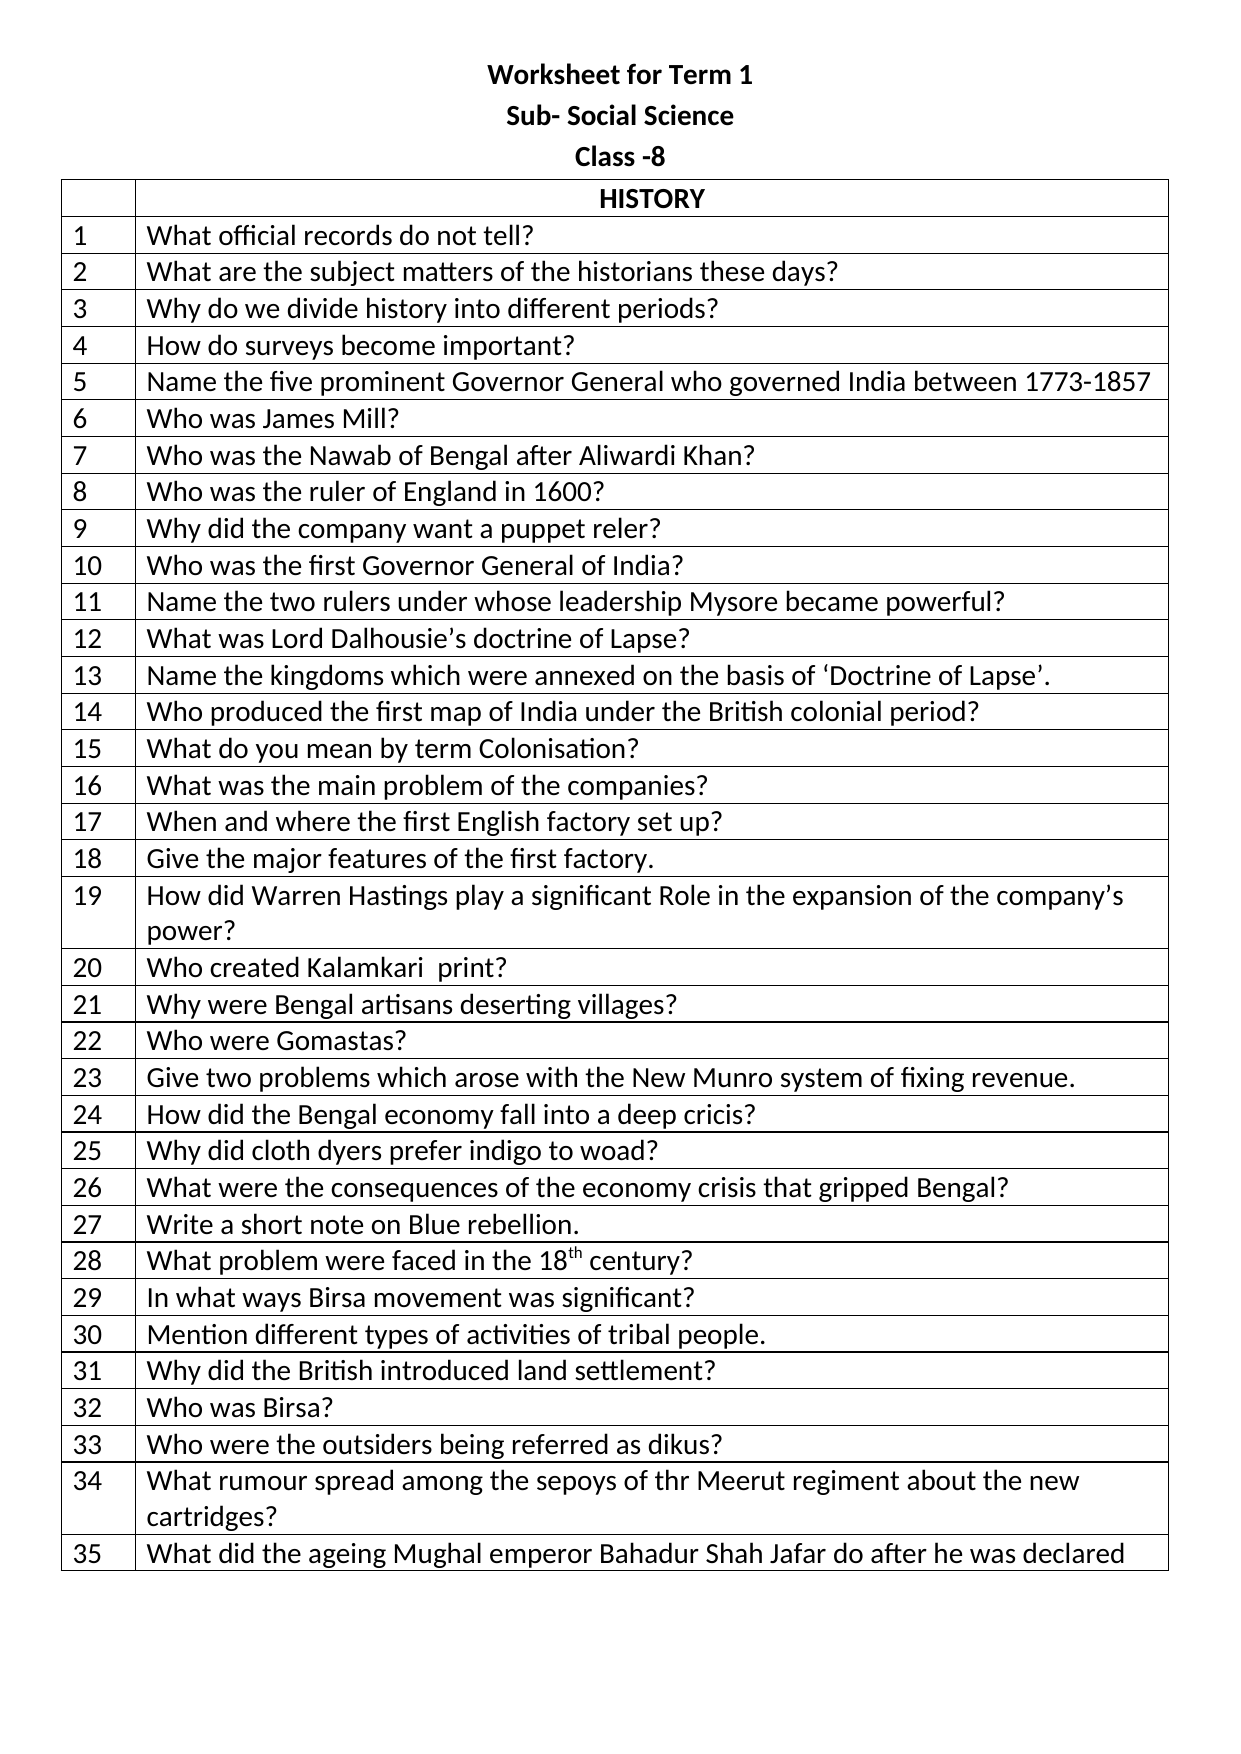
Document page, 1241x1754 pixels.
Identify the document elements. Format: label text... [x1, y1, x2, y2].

table_cell 8 [62, 474, 135, 509]
table_cell 5 [62, 364, 135, 399]
table_cell 29 [62, 1279, 135, 1315]
table_cell Why did the British introduced land settlement? [136, 1353, 1168, 1388]
table_cell 23 [62, 1059, 135, 1095]
table_cell Who was the Nawab of Bengal after Aliwardi Khan? [136, 437, 1168, 472]
table_cell Name the kingdoms which were annexed on the basis of ‘Doctrine of Lapse’. [136, 657, 1168, 692]
table_cell 33 [62, 1426, 135, 1461]
table_cell 15 [62, 730, 135, 766]
table_cell 34 [62, 1463, 135, 1534]
table_cell 16 [62, 767, 135, 802]
table_cell When and where the first English factory set up? [136, 804, 1168, 839]
table_cell Why were Bengal artisans deserting villages? [136, 986, 1168, 1021]
table_cell How do surveys become important? [136, 327, 1168, 362]
table_cell In what ways Birsa movement was significant? [136, 1279, 1168, 1315]
table_cell Why do we divide history into different periods? [136, 290, 1168, 326]
table_cell 25 [62, 1133, 135, 1168]
table_cell Why did cloth dyers prefer indigo to woad? [136, 1133, 1168, 1168]
table_header HISTORY [136, 180, 1168, 216]
table_cell 26 [62, 1169, 135, 1205]
table_cell 35 [62, 1535, 135, 1570]
table_cell Write a short note on Blue rebellion. [136, 1206, 1168, 1241]
table_cell 27 [62, 1206, 135, 1241]
table_cell 14 [62, 694, 135, 729]
table_cell 12 [62, 620, 135, 656]
text Worksheet for Term 1 [150, 56, 1090, 92]
table_cell 4 [62, 327, 135, 362]
table_cell 24 [62, 1096, 135, 1131]
table_cell 11 [62, 584, 135, 619]
table_header [62, 180, 135, 216]
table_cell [136, 1535, 1168, 1570]
table_cell What was Lord Dalhousie’s doctrine of Lapse? [136, 620, 1168, 656]
table_cell 7 [62, 437, 135, 472]
table_cell 10 [62, 547, 135, 582]
table_cell What are the subject matters of the historians these days? [136, 254, 1168, 289]
table_cell What was the main problem of the companies? [136, 767, 1168, 802]
table_cell Why did the company want a puppet reler? [136, 510, 1168, 546]
table_cell Who created Kalamkari print? [136, 949, 1168, 985]
table_cell 21 [62, 986, 135, 1021]
table_cell Who was the first Governor General of India? [136, 547, 1168, 582]
table_cell What rumour spread among the sepoys of thr Meerut regiment about the new cartridges? [136, 1463, 1168, 1534]
table_cell What do you mean by term Colonisation? [136, 730, 1168, 766]
table_cell How did Warren Hastings play a significant Role in the expansion of the company’s power? [136, 877, 1168, 948]
table_cell Who was Birsa? [136, 1389, 1168, 1425]
table_cell Who were Gomastas? [136, 1023, 1168, 1058]
table_cell 1 [62, 217, 135, 252]
table_cell Name the two rulers under whose leadership Mysore became powerful? [136, 584, 1168, 619]
table_cell Who was James Mill? [136, 400, 1168, 436]
table_cell 3 [62, 290, 135, 326]
table_cell 32 [62, 1389, 135, 1425]
table_cell Give the major features of the first factory. [136, 840, 1168, 876]
table_cell 28 [62, 1243, 135, 1278]
table_cell Who was the ruler of England in 1600? [136, 474, 1168, 509]
table_cell 30 [62, 1316, 135, 1351]
table_cell How did the Bengal economy fall into a deep cricis? [136, 1096, 1168, 1131]
table_cell 17 [62, 804, 135, 839]
table_cell 19 [62, 877, 135, 948]
table_cell What problem were faced in the 18th century? [136, 1243, 1168, 1278]
table_cell Name the five prominent Governor General who governed India between 1773-1857 [136, 364, 1168, 399]
table_cell 20 [62, 949, 135, 985]
table_cell 31 [62, 1353, 135, 1388]
table_cell Mention different types of activities of tribal people. [136, 1316, 1168, 1351]
table_cell 6 [62, 400, 135, 436]
table_cell 22 [62, 1023, 135, 1058]
table_cell 13 [62, 657, 135, 692]
table_cell 9 [62, 510, 135, 546]
table_cell 2 [62, 254, 135, 289]
text Class -8 [150, 138, 1090, 174]
table_cell What official records do not tell? [136, 217, 1168, 252]
table_cell What were the consequences of the economy crisis that gripped Bengal? [136, 1169, 1168, 1205]
table_cell 18 [62, 840, 135, 876]
text Sub- Social Science [150, 97, 1090, 133]
table_cell Who produced the first map of India under the British colonial period? [136, 694, 1168, 729]
table_cell Give two problems which arose with the New Munro system of fixing revenue. [136, 1059, 1168, 1095]
table_cell Who were the outsiders being referred as dikus? [136, 1426, 1168, 1461]
